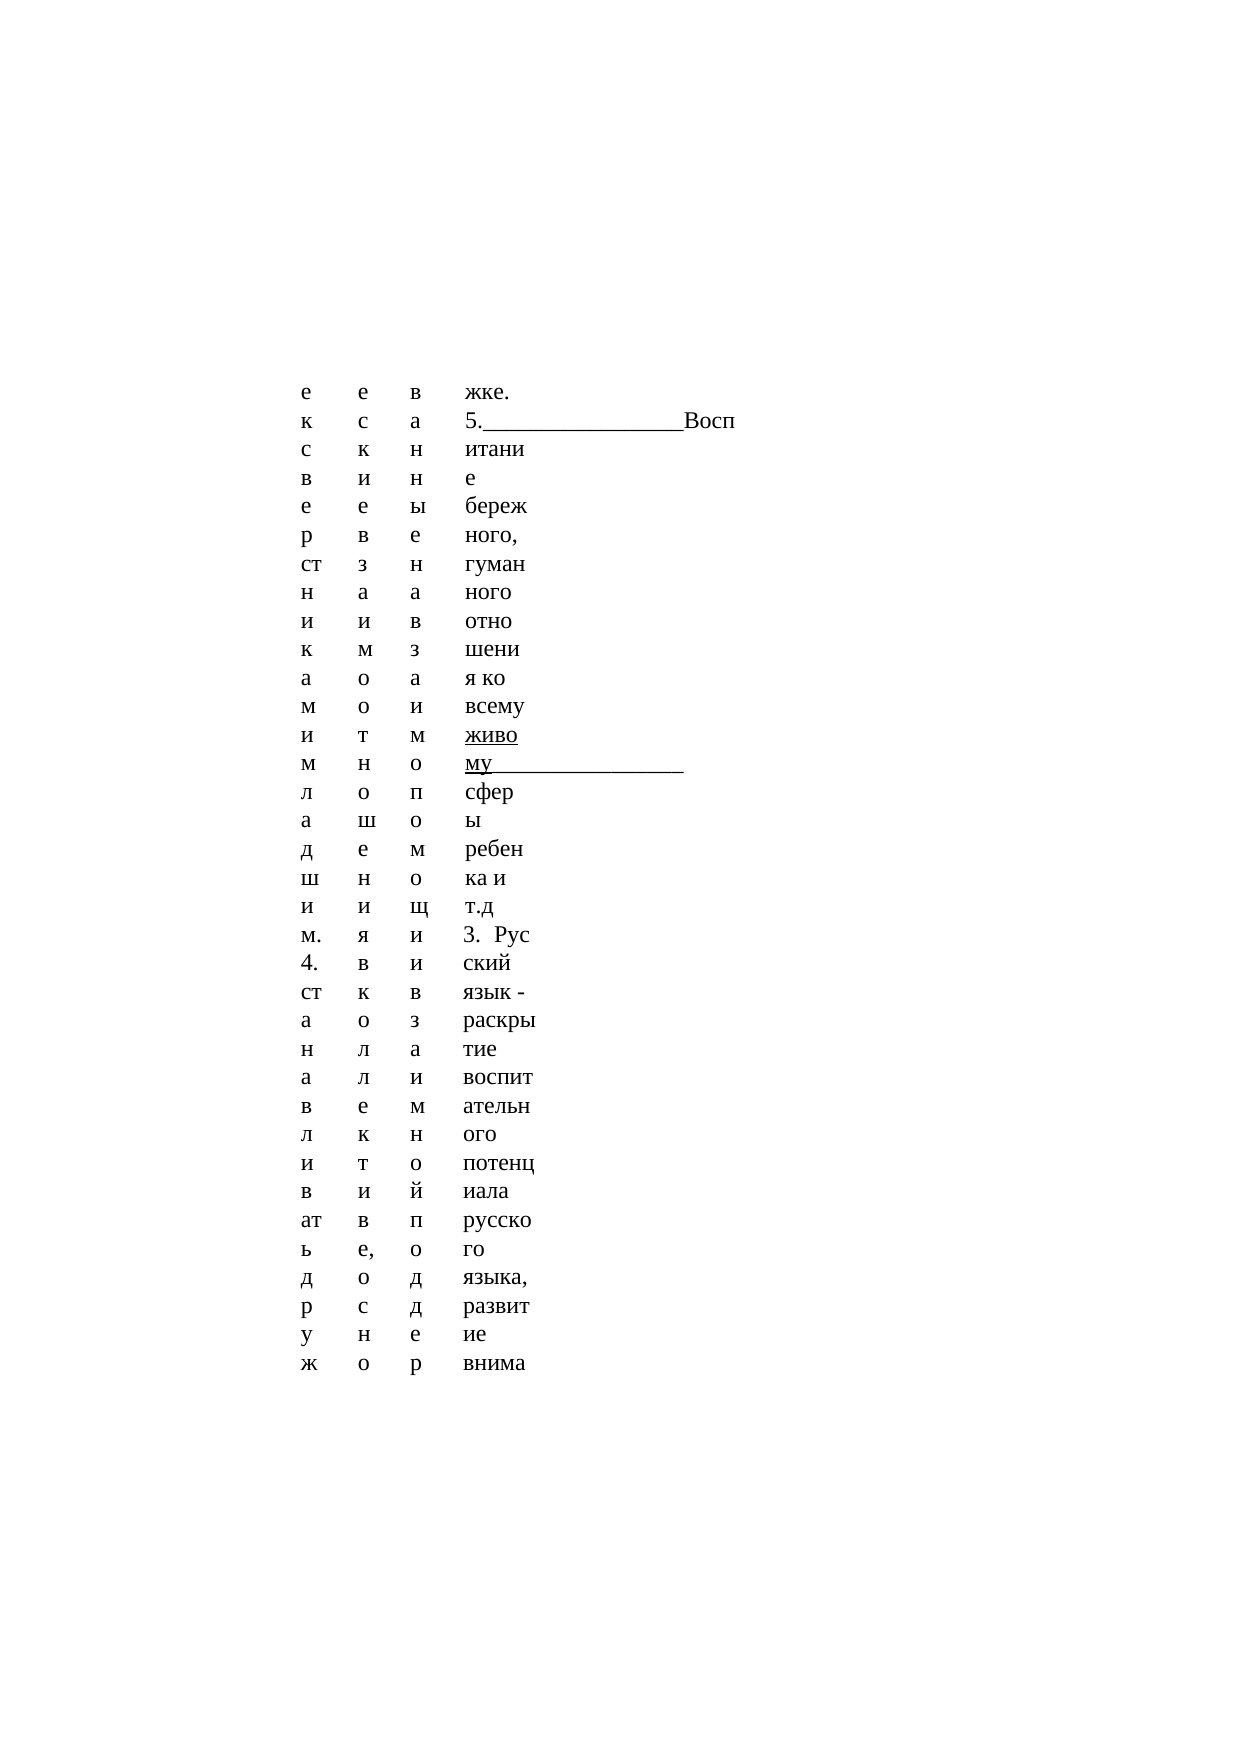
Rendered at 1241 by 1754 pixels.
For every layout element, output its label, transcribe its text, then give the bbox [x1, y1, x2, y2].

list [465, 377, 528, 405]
list Устанавливать дружеские взаимоотношения в коллективе, основанные на взаимопомощи и взаимной поддержке. [301, 948, 322, 1376]
list Устанавливать дружеские взаимоотношения в коллективе, основанные на взаимопомощи и взаимной поддержке. [410, 377, 427, 912]
list Воспитание бережного, гуманного отношения ко всему живому сферы ребенка и т.д [465, 773, 528, 919]
list Воспитание бережного, гуманного отношения ко всему живому сферы ребенка и т.д [465, 405, 528, 772]
list Устанавливать дружеские взаимоотношения в коллективе, основанные на взаимопомощи и взаимной поддержке. [410, 913, 427, 1376]
list Устанавливать дружеские взаимоотношения в коллективе, основанные на взаимопомощи и взаимной поддержке. [358, 377, 377, 1376]
